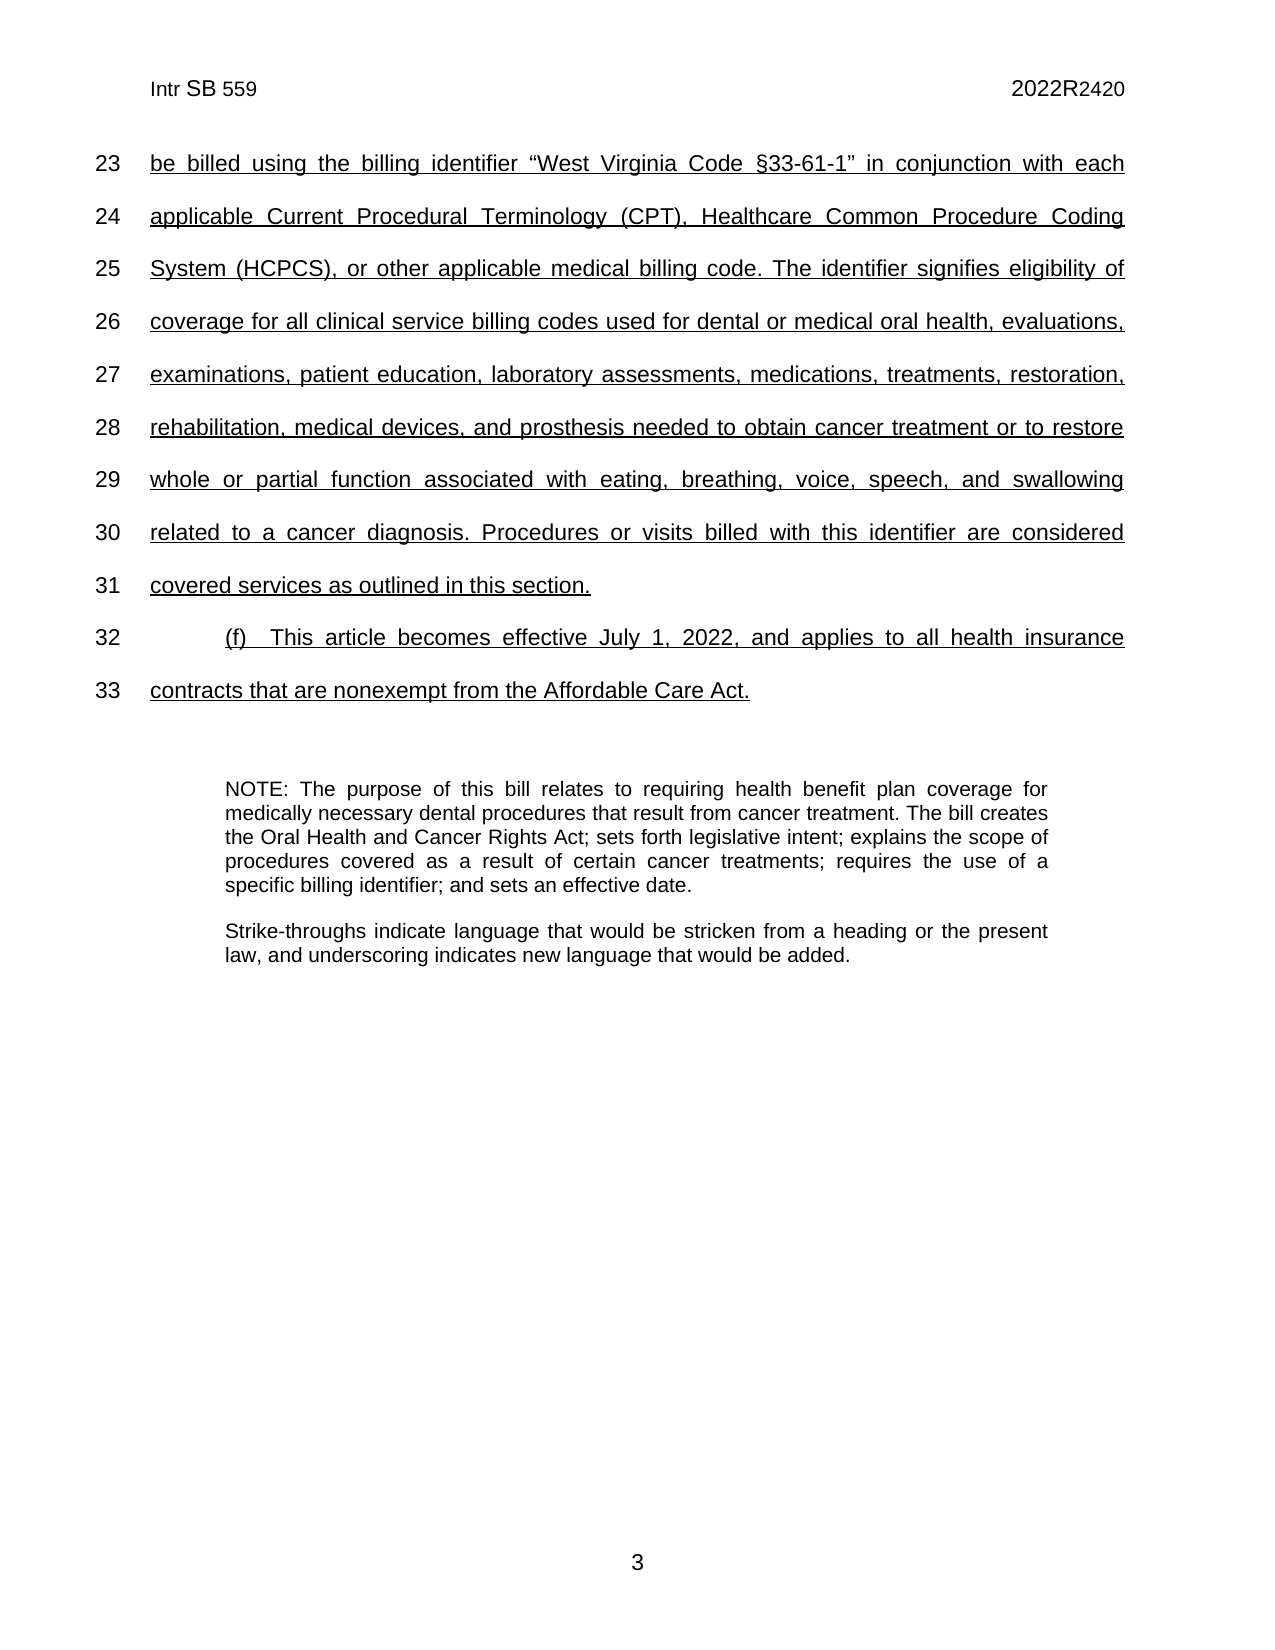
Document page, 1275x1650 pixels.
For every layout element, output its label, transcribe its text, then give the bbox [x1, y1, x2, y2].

text Strike-throughs indicate language that would be stricken from a heading or the present law, and underscoring indicates new language that would be added. [225, 919, 1050, 967]
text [150, 150, 1125, 173]
text (f) This article becomes effective July 1, 2022, and applies to all health insurance contracts that are nonexempt from the Affordable Care Act. [150, 624, 1125, 703]
text NOTE: The purpose of this bill relates to requiring health benefit plan coverage for medically necessary dental procedures that result from cancer treatment. The bill creates the Oral Health and Cancer Rights Act; sets forth legislative intent; explains the scope of procedures covered as a result of certain cancer treatments; requires the use of a specific billing identifier; and sets an effective date. [225, 777, 1050, 896]
